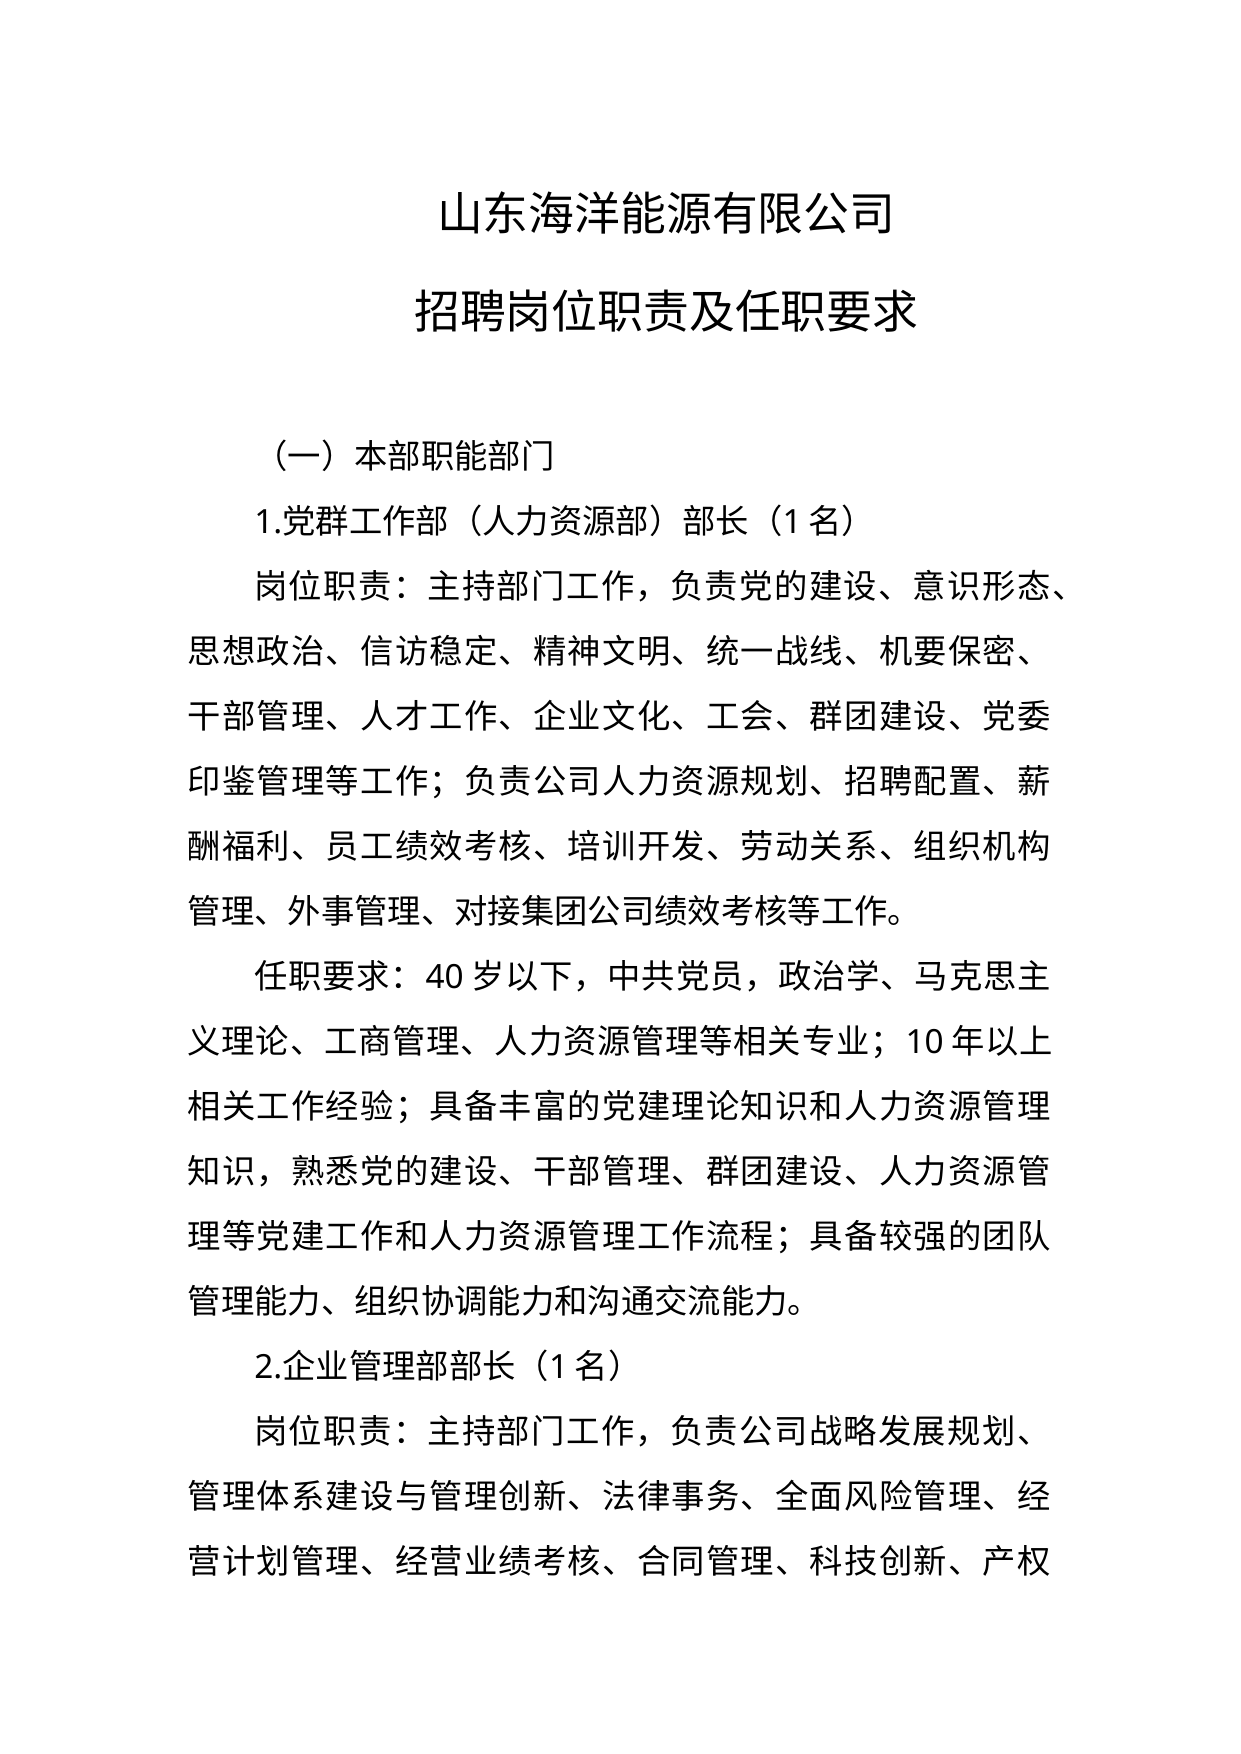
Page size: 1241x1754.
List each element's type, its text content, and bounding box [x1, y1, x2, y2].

text （一）本部职能部门 [187, 422, 1053, 487]
text 招聘岗位职责及任职要求 [187, 259, 1053, 357]
text 2.企业管理部部长（1名） [187, 1332, 1053, 1397]
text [187, 1397, 1053, 1592]
text 1.党群工作部（人力资源部）部长（1名） [187, 487, 1053, 552]
text 山东海洋能源有限公司 [187, 162, 1053, 259]
text 岗位职责：主持部门工作，负责党的建设、意识形态、思想政治、信访稳定、精神文明、统一战线、机要保密、干部管理、人才工作、企业文化、工会、群团建设、党委印鉴管理等工作；负责公司人力资源规划、招聘配置、薪酬福利、员工绩效考核、培训开发、劳动关系、组织机构管理、外事管理、对接集团公司绩效考核等工作。 [187, 552, 1053, 942]
text 任职要求：40岁以下，中共党员，政治学、马克思主义理论、工商管理、人力资源管理等相关专业；10年以上相关工作经验；具备丰富的党建理论知识和人力资源管理知识，熟悉党的建设、干部管理、群团建设、人力资源管理等党建工作和人力资源管理工作流程；具备较强的团队管理能力、组织协调能力和沟通交流能力。 [187, 942, 1053, 1332]
